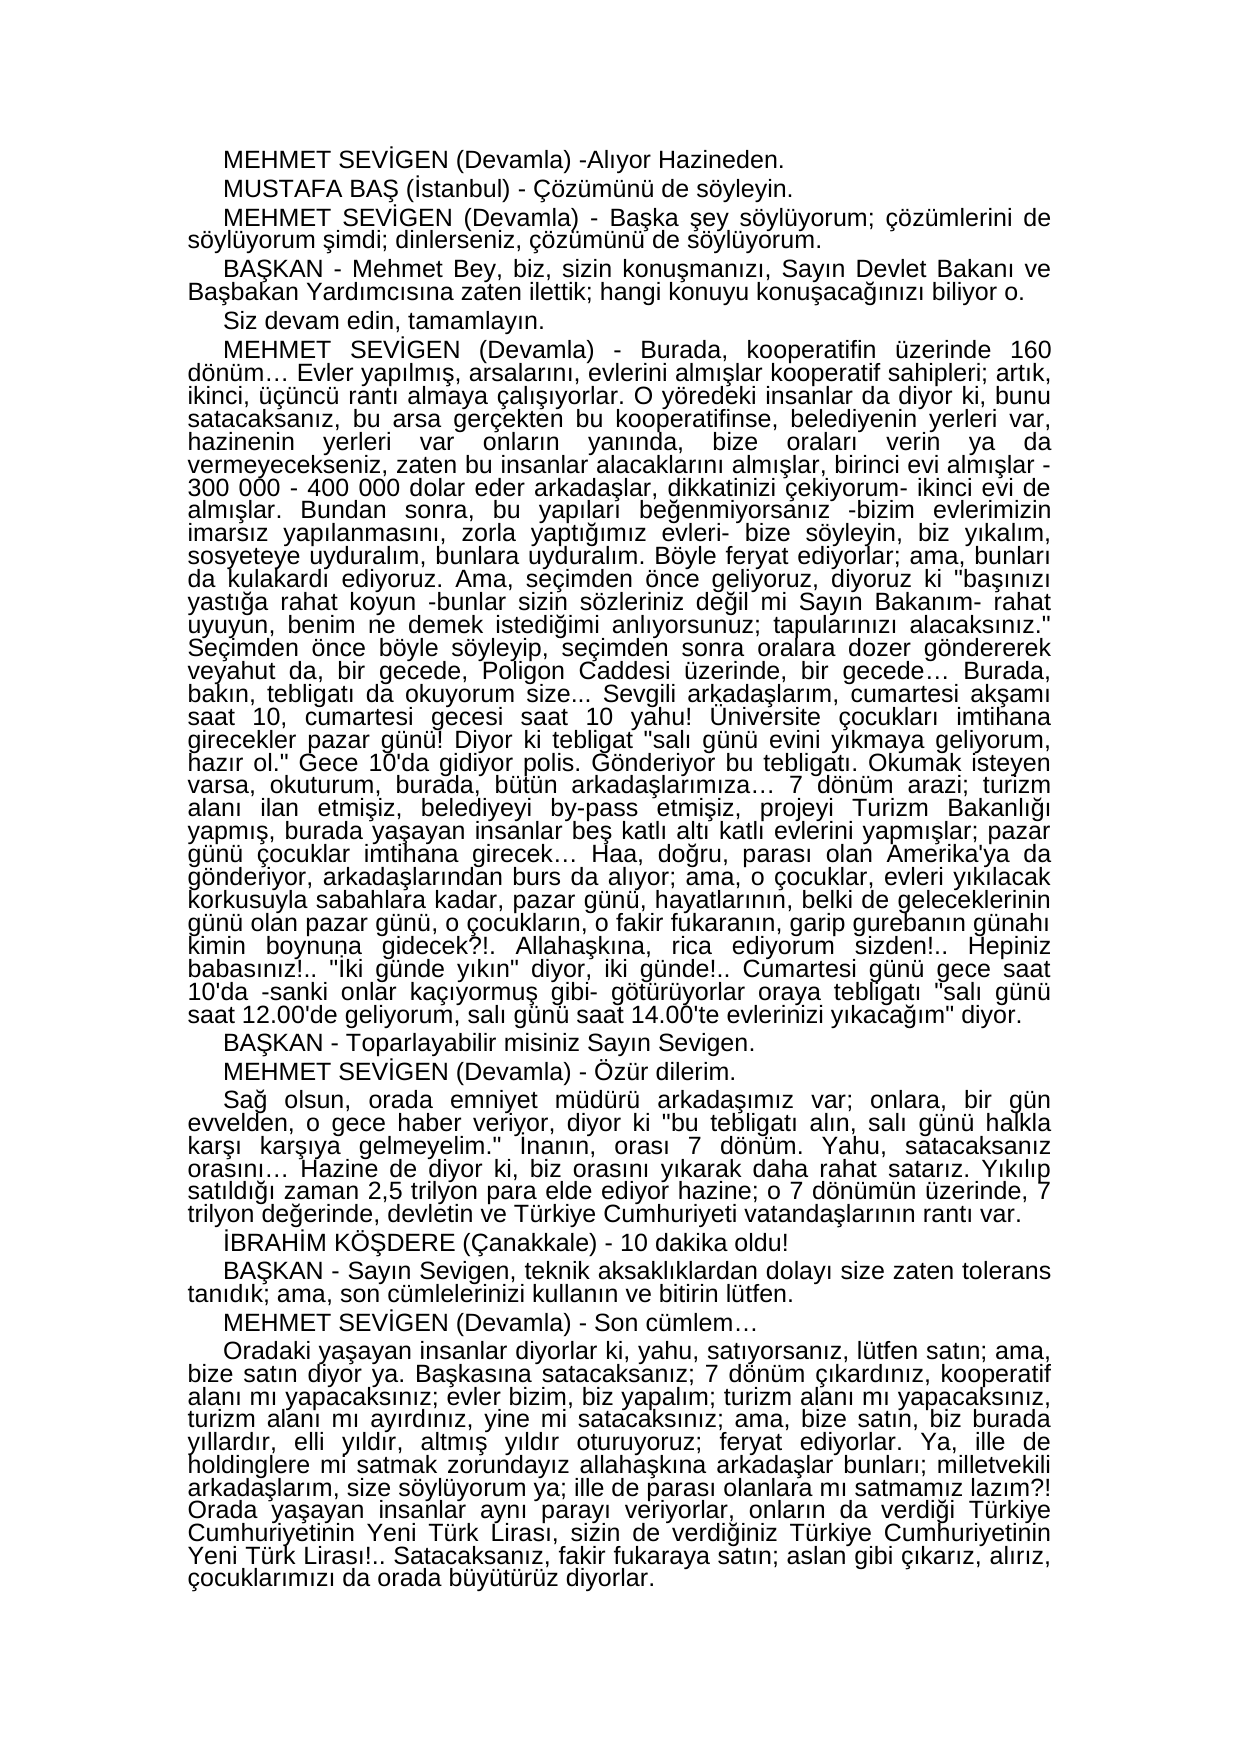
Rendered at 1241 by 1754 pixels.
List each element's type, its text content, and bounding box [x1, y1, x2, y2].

text MEHMET SEVİGEN (Devamla) - Özür dilerim. [459, 1062, 568, 1085]
text Oradaki yaşayan insanlar diyorlar ki, yahu, satıyorsanız, lütfen satın; ama, bize satın diyor ya. Başkasına satacaksanız; 7 dönüm çıkardınız, kooperatif alanı mı yapacaksınız; evler bizim, biz yapalım; turizm alanı mı yapacaksınız, turizm alanı mı ayırdınız, yine mi satacaksınız; ama, bize satın, biz burada yıllardır, elli yıldır, altmış yıldır oturuyoruz; feryat ediyorlar. Ya, ille de holdinglere mi satmak zorundayız allahaşkına arkadaşlar bunları; milletvekili arkadaşlarım, size söylüyorum ya; ille de parası olanlara mı satmamız lazım?! Orada yaşayan insanlar aynı parayı veriyorlar, onların da verdiği Türkiye Cumhuriyetinin Yeni Türk Lirası, sizin de verdiğiniz Türkiye Cumhuriyetinin Yeni Türk Lirası!.. Satacaksanız, fakir fukaraya satın; aslan gibi çıkarız, alırız, çocuklarımızı da orada büyütürüz diyorlar. [187, 1342, 1053, 1591]
text MEHMET SEVİGEN (Devamla) -Alıyor Hazineden. [187, 150, 461, 173]
text MEHMET SEVİGEN (Devamla) -Alıyor Hazineden. [566, 150, 1053, 173]
text MEHMET SEVİGEN (Devamla) - Son cümlem… [459, 1313, 568, 1336]
text İBRAHİM KÖŞDERE (Çanakkale) - 10 dakika oldu! [466, 1233, 594, 1256]
text İBRAHİM KÖŞDERE (Çanakkale) - 10 dakika oldu! [187, 1233, 468, 1256]
text MEHMET SEVİGEN (Devamla) - Özür dilerim. [566, 1062, 1053, 1085]
text İBRAHİM KÖŞDERE (Çanakkale) - 10 dakika oldu! [592, 1233, 1053, 1256]
text Sağ olsun, orada emniyet müdürü arkadaşımız var; onlara, bir gün evvelden, o gece haber veriyor, diyor ki "bu tebligatı alın, salı günü halkla karşı karşıya gelmeyelim." İnanın, orası 7 dönüm. Yahu, satacaksanız orasını… Hazine de diyor ki, biz orasını yıkarak daha rahat satarız. Yıkılıp satıldığı zaman 2,5 trilyon para elde ediyor hazine; o 7 dönümün üzerinde, 7 trilyon değerinde, devletin ve Türkiye Cumhuriyeti vatandaşlarının rantı var. [187, 1091, 1053, 1227]
text MEHMET SEVİGEN (Devamla) - Son cümlem… [187, 1313, 461, 1336]
text MEHMET SEVİGEN (Devamla) - Başka şey söylüyorum; çözümlerini de söylüyorum şimdi; dinlerseniz, çözümünü de söylüyorum. [187, 208, 1053, 253]
text MEHMET SEVİGEN (Devamla) - Burada, kooperatifin üzerinde 160 dönüm… Evler yapılmış, arsalarını, evlerini almışlar kooperatif sahipleri; artık, ikinci, üçüncü rantı almaya çalışıyorlar. O yöredeki insanlar da diyor ki, bunu satacaksanız, bu arsa gerçekten bu kooperatifinse, belediyenin yerleri var, hazinenin yerleri var onların yanında, bize oraları verin ya da vermeyecekseniz, zaten bu insanlar alacaklarını almışlar, birinci evi almışlar -300 000 - 400 000 dolar eder arkadaşlar, dikkatinizi çekiyorum- ikinci evi de almışlar. Bundan sonra, bu yapıları beğenmiyorsanız -bizim evlerimizin imarsız yapılanmasını, zorla yaptığımız evleri- bize söyleyin, biz yıkalım, sosyeteye uyduralım, bunlara uyduralım. Böyle feryat ediyorlar; ama, bunları da kulakardı ediyoruz. Ama, seçimden önce geliyoruz, diyoruz ki "başınızı yastığa rahat koyun -bunlar sizin sözleriniz değil mi Sayın Bakanım- rahat uyuyun, benim ne demek istediğimi anlıyorsunuz; tapularınızı alacaksınız." Seçimden önce böyle söyleyip, seçimden sonra oralara dozer göndererek veyahut da, bir gecede, Poligon Caddesi üzerinde, bir gecede… Burada, bakın, tebligatı da okuyorum size... Sevgili arkadaşlarım, cumartesi akşamı saat 10, cumartesi gecesi saat 10 yahu! Üniversite çocukları imtihana girecekler pazar günü! Diyor ki tebligat "salı günü evini yıkmaya geliyorum, hazır ol." Gece 10'da gidiyor polis. Gönderiyor bu tebligatı. Okumak isteyen varsa, okuturum, burada, bütün arkadaşlarımıza… 7 dönüm arazi; turizm alanı ilan etmişiz, belediyeyi by-pass etmişiz, projeyi Turizm Bakanlığı yapmış, burada yaşayan insanlar beş katlı altı katlı evlerini yapmışlar; pazar günü çocuklar imtihana girecek… Haa, doğru, parası olan Amerika'ya da gönderiyor, arkadaşlarından burs da alıyor; ama, o çocuklar, evleri yıkılacak korkusuyla sabahlara kadar, pazar günü, hayatlarının, belki de geleceklerinin günü olan pazar günü, o çocukların, o fakir fukaranın, garip gurebanın günahı kimin boynuna gidecek?!. Allahaşkına, rica ediyorum sizden!.. Hepiniz babasınız!.. "İki günde yıkın" diyor, iki günde!.. Cumartesi günü gece saat 10'da -sanki onlar kaçıyormuş gibi- götürüyorlar oraya tebligatı "salı günü saat 12.00'de geliyorum, salı günü saat 14.00'te evlerinizi yıkacağım" diyor. [187, 340, 1053, 1028]
text BAŞKAN - Toparlayabilir misiniz Sayın Sevigen. [187, 1033, 1053, 1056]
text MEHMET SEVİGEN (Devamla) - Özür dilerim. [187, 1062, 461, 1085]
text Siz devam edin, tamamlayın. [187, 311, 1053, 334]
text MEHMET SEVİGEN (Devamla) - Son cümlem… [566, 1313, 1053, 1336]
text BAŞKAN - Sayın Sevigen, teknik aksaklıklardan dolayı size zaten tolerans tanıdık; ama, son cümlelerinizi kullanın ve bitirin lütfen. [187, 1262, 1053, 1307]
text MUSTAFA BAŞ (İstanbul) - Çözümünü de söyleyin. [505, 179, 1053, 202]
text BAŞKAN - Mehmet Bey, biz, sizin konuşmanızı, Sayın Devlet Bakanı ve Başbakan Yardımcısına zaten ilettik; hangi konuyu konuşacağınızı biliyor o. [187, 259, 1053, 305]
text MUSTAFA BAŞ (İstanbul) - Çözümünü de söyleyin. [187, 179, 411, 202]
